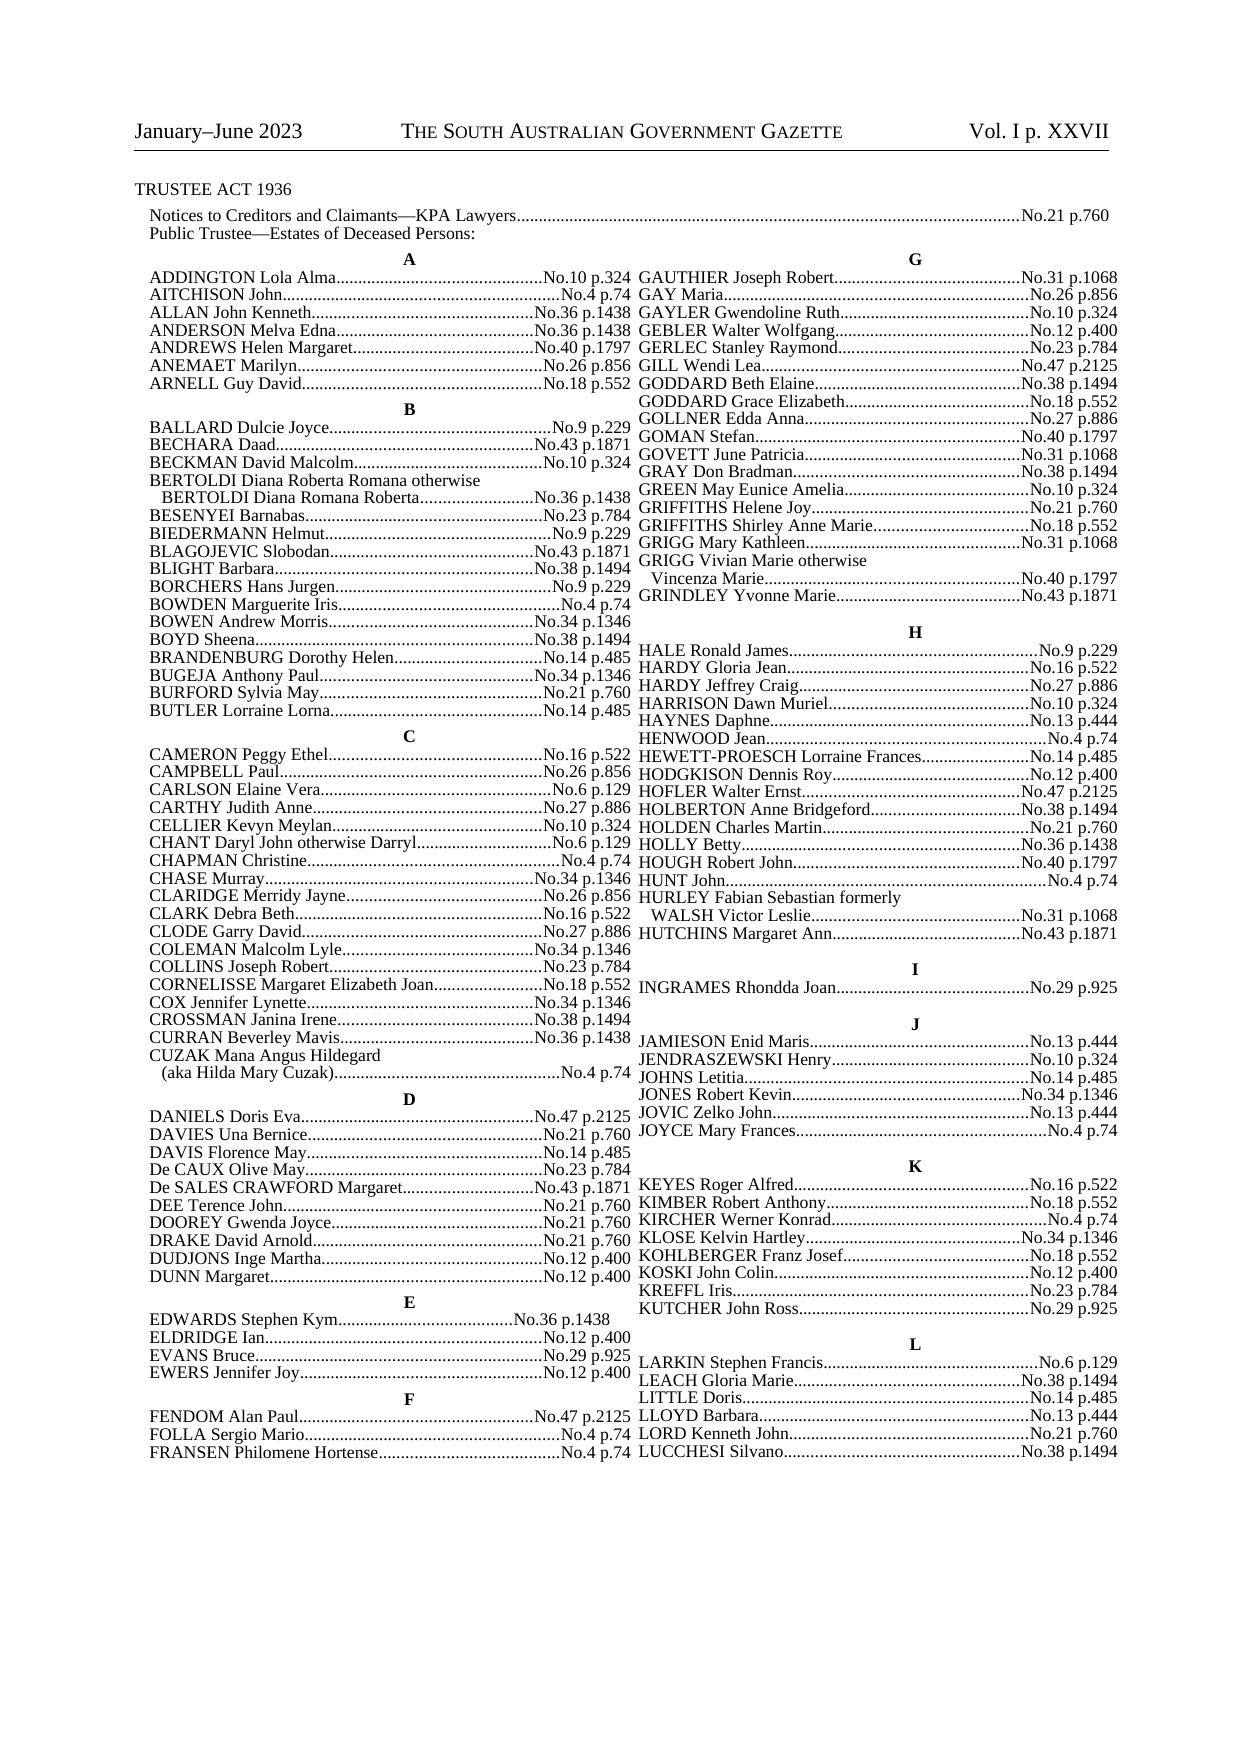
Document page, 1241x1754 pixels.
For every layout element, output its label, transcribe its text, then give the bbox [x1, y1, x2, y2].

text Public Trustee—Estates of Deceased Persons: [134, 225, 1109, 243]
table_header A ADDINGTON Lola Alma No.10 p.324 AITCHISON John No.4 p.74 ALLAN John Kenneth No.36 p.1438 ANDERSON Melva Edna No.36 p.1438 ANDREWS Helen Margaret No.40 p.1797 ANEMAET Marilyn No.26 p.856 ARNELL Guy David No.18 p.552 B BALLARD Dulcie Joyce No.9 p.229 BECHARA Daad No.43 p.1871 BECKMAN David Malcolm No.10 p.324 BERTOLDI Diana Roberta Romana otherwise BERTOLDI Diana Romana Roberta No.36 p.1438 BESENYEI Barnabas No.23 p.784 BIEDERMANN Helmut No.9 p.229 BLAGOJEVIC Slobodan No.43 p.1871 BLIGHT Barbara No.38 p.1494 BORCHERS Hans Jurgen No.9 p.229 BOWDEN Marguerite Iris No.4 p.74 BOWEN Andrew Morris No.34 p.1346 BOYD Sheena No.38 p.1494 BRANDENBURG Dorothy Helen No.14 p.485 BUGEJA Anthony Paul No.34 p.1346 BURFORD Sylvia May No.21 p.760 BUTLER Lorraine Lorna No.14 p.485 C CAMERON Peggy Ethel No.16 p.522 CAMPBELL Paul No.26 p.856 CARLSON Elaine Vera No.6 p.129 CARTHY Judith Anne No.27 p.886 CELLIER Kevyn Meylan No.10 p.324 CHANT Daryl John otherwise Darryl No.6 p.129 CHAPMAN Christine No.4 p.74 CHASE Murray No.34 p.1346 CLARIDGE Merridy Jayne No.26 p.856 CLARK Debra Beth No.16 p.522 CLODE Garry David No.27 p.886 COLEMAN Malcolm Lyle No.34 p.1346 COLLINS Joseph Robert No.23 p.784 CORNELISSE Margaret Elizabeth Joan No.18 p.552 COX Jennifer Lynette No.34 p.1346 CROSSMAN Janina Irene No.38 p.1494 CURRAN Beverley Mavis No.36 p.1438 CUZAK Mana Angus Hildegard (aka Hilda Mary Cuzak) No.4 p.74 D DANIELS Doris Eva No.47 p.2125 DAVIES Una Bernice No.21 p.760 DAVIS Florence May No.14 p.485 De CAUX Olive May No.23 p.784 De SALES CRAWFORD Margaret No.43 p.1871 DEE Terence John No.21 p.760 DOOREY Gwenda Joyce No.21 p.760 DRAKE David Arnold No.21 p.760 DUDJONS Inge Martha No.12 p.400 DUNN Margaret No.12 p.400 E EDWARDS Stephen Kym No.36 p.1438 ELDRIDGE Ian No.12 p.400 EVANS Bruce No.29 p.925 EWERS Jennifer Joy No.12 p.400 F FENDOM Alan Paul No.47 p.2125 FOLLA Sergio Mario No.4 p.74 FRANSEN Philomene Hortense No.4 p.74 [149, 251, 618, 1462]
table_header G GAUTHIER Joseph Robert No.31 p.1068 GAY Maria No.26 p.856 GAYLER Gwendoline Ruth No.10 p.324 GEBLER Walter Wolfgang No.12 p.400 GERLEC Stanley Raymond No.23 p.784 GILL Wendi Lea No.47 p.2125 GODDARD Beth Elaine No.38 p.1494 GODDARD Grace Elizabeth No.18 p.552 GOLLNER Edda Anna No.27 p.886 GOMAN Stefan No.40 p.1797 GOVETT June Patricia No.31 p.1068 GRAY Don Bradman No.38 p.1494 GREEN May Eunice Amelia No.10 p.324 GRIFFITHS Helene Joy No.21 p.760 GRIFFITHS Shirley Anne Marie No.18 p.552 GRIGG Mary Kathleen No.31 p.1068 GRIGG Vivian Marie otherwise Vincenza Marie No.40 p.1797 GRINDLEY Yvonne Marie No.43 p.1871 H HALE Ronald James No.9 p.229 HARDY Gloria Jean No.16 p.522 HARDY Jeffrey Craig No.27 p.886 HARRISON Dawn Muriel No.10 p.324 HAYNES Daphne No.13 p.444 HENWOOD Jean No.4 p.74 HEWETT-PROESCH Lorraine Frances No.14 p.485 HODGKISON Dennis Roy No.12 p.400 HOFLER Walter Ernst No.47 p.2125 HOLBERTON Anne Bridgeford No.38 p.1494 HOLDEN Charles Martin No.21 p.760 HOLLY Betty No.36 p.1438 HOUGH Robert John No.40 p.1797 HUNT John No.4 p.74 HURLEY Fabian Sebastian formerly WALSH Victor Leslie No.31 p.1068 HUTCHINS Margaret Ann No.43 p.1871 I INGRAMES Rhondda Joan No.29 p.925 J JAMIESON Enid Maris No.13 p.444 JENDRASZEWSKI Henry No.10 p.324 JOHNS Letitia No.14 p.485 JONES Robert Kevin No.34 p.1346 JOVIC Zelko John No.13 p.444 JOYCE Mary Frances No.4 p.74 K KEYES Roger Alfred No.16 p.522 KIMBER Robert Anthony No.18 p.552 KIRCHER Werner Konrad No.4 p.74 KLOSE Kelvin Hartley No.34 p.1346 KOHLBERGER Franz Josef No.18 p.552 KOSKI John Colin No.12 p.400 KREFFL Iris No.23 p.784 KUTCHER John Ross No.29 p.925 L LARKIN Stephen Francis No.6 p.129 LEACH Gloria Marie No.38 p.1494 LITTLE Doris No.14 p.485 LLOYD Barbara No.13 p.444 LORD Kenneth John No.21 p.760 LUCCHESI Silvano No.38 p.1494 [636, 251, 1104, 1462]
subtitle Trustee Act 1936 [134, 181, 1109, 199]
text Notices to Creditors and Claimants—KPA Lawyers No.21 p.760 [134, 207, 1109, 225]
table_header [618, 251, 636, 1462]
